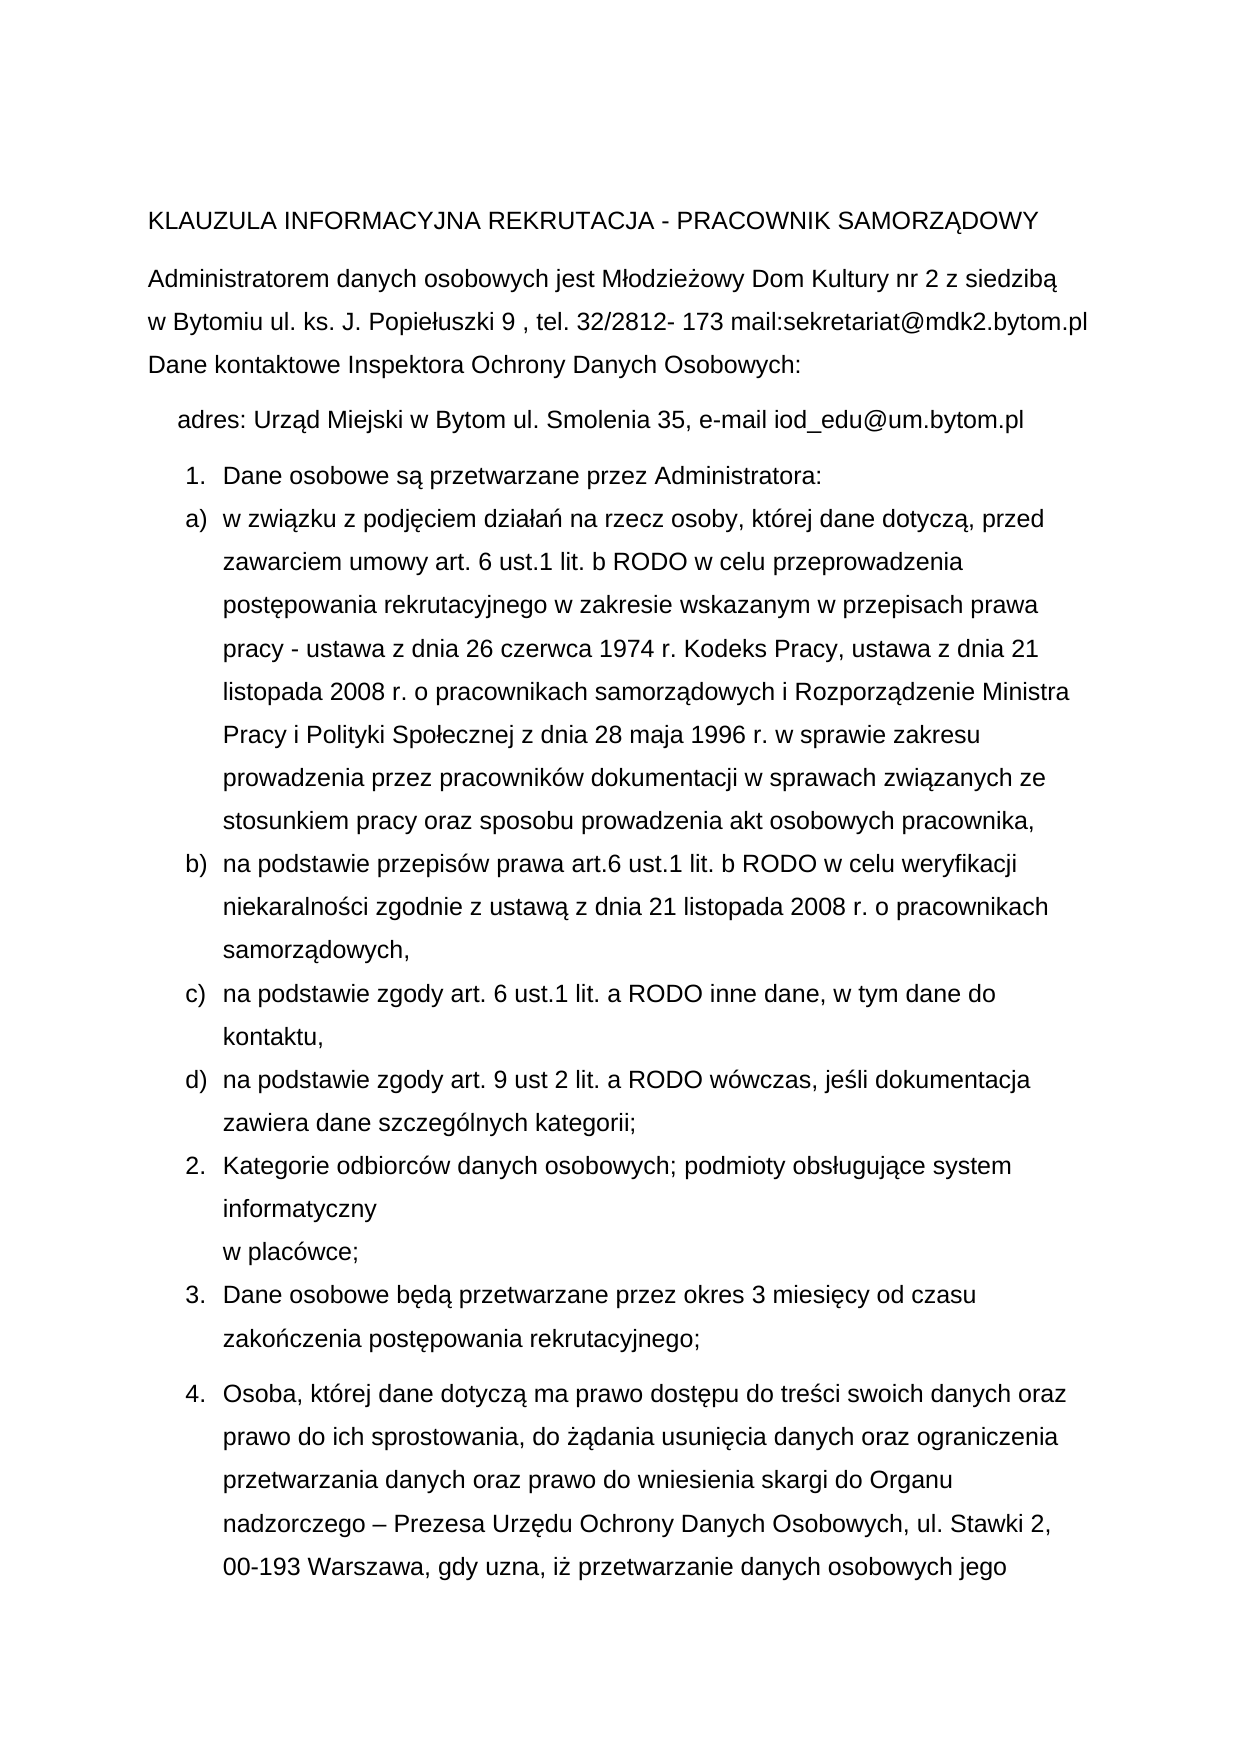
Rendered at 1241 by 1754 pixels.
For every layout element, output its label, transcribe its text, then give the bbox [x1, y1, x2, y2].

list w związku z podjęciem działań na rzecz osoby, której dane dotyczą, przed zawarciem umowy art. 6 ust.1 lit. b RODO w celu przeprowadzenia postępowania rekrutacyjnego w zakresie wskazanym w przepisach prawa pracy - ustawa z dnia 26 czerwca 1974 r. Kodeks Pracy, ustawa z dnia 21 listopada 2008 r. o pracownikach samorządowych i Rozporządzenie Ministra Pracy i Polityki Społecznej z dnia 28 maja 1996 r. w sprawie zakresu prowadzenia przez pracowników dokumentacji w sprawach związanych ze stosunkiem pracy oraz sposobu prowadzenia akt osobowych pracownika, [185, 504, 1093, 835]
list Dane osobowe będą przetwarzane przez okres 3 miesięcy od czasu zakończenia postępowania rekrutacyjnego; [185, 1281, 1093, 1352]
list na podstawie zgody art. 6 ust.1 lit. a RODO inne dane, w tym dane do kontaktu, [185, 979, 1093, 1051]
text adres: Urząd Miejski w Bytom ul. Smolenia 35, e-mail iod_edu@um.bytom.pl [177, 406, 1093, 434]
list Dane osobowe są przetwarzane przez Administratora: [185, 461, 1093, 490]
subtitle KLAUZULA INFORMACYJNA REKRUTACJA - PRACOWNIK SAMORZĄDOWY [148, 206, 1093, 234]
list na podstawie zgody art. 9 ust 2 lit. a RODO wówczas, jeśli dokumentacja zawiera dane szczególnych kategorii; [185, 1065, 1093, 1137]
text Administratorem danych osobowych jest Młodzieżowy Dom Kultury nr 2 z siedzibą w Bytomiu ul. ks. J. Popiełuszki 9 , tel. 32/2812- 173 mail:sekretariat@mdk2.bytom.pl Dane kontaktowe Inspektora Ochrony Danych Osobowych: [148, 264, 1093, 379]
list na podstawie przepisów prawa art.6 ust.1 lit. b RODO w celu weryfikacji niekaralności zgodnie z ustawą z dnia 21 listopada 2008 r. o pracownikach samorządowych, [185, 849, 1093, 964]
list Kategorie odbiorców danych osobowych; podmioty obsługujące system informatyczny w placówce; [185, 1151, 1093, 1266]
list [185, 1379, 1093, 1581]
